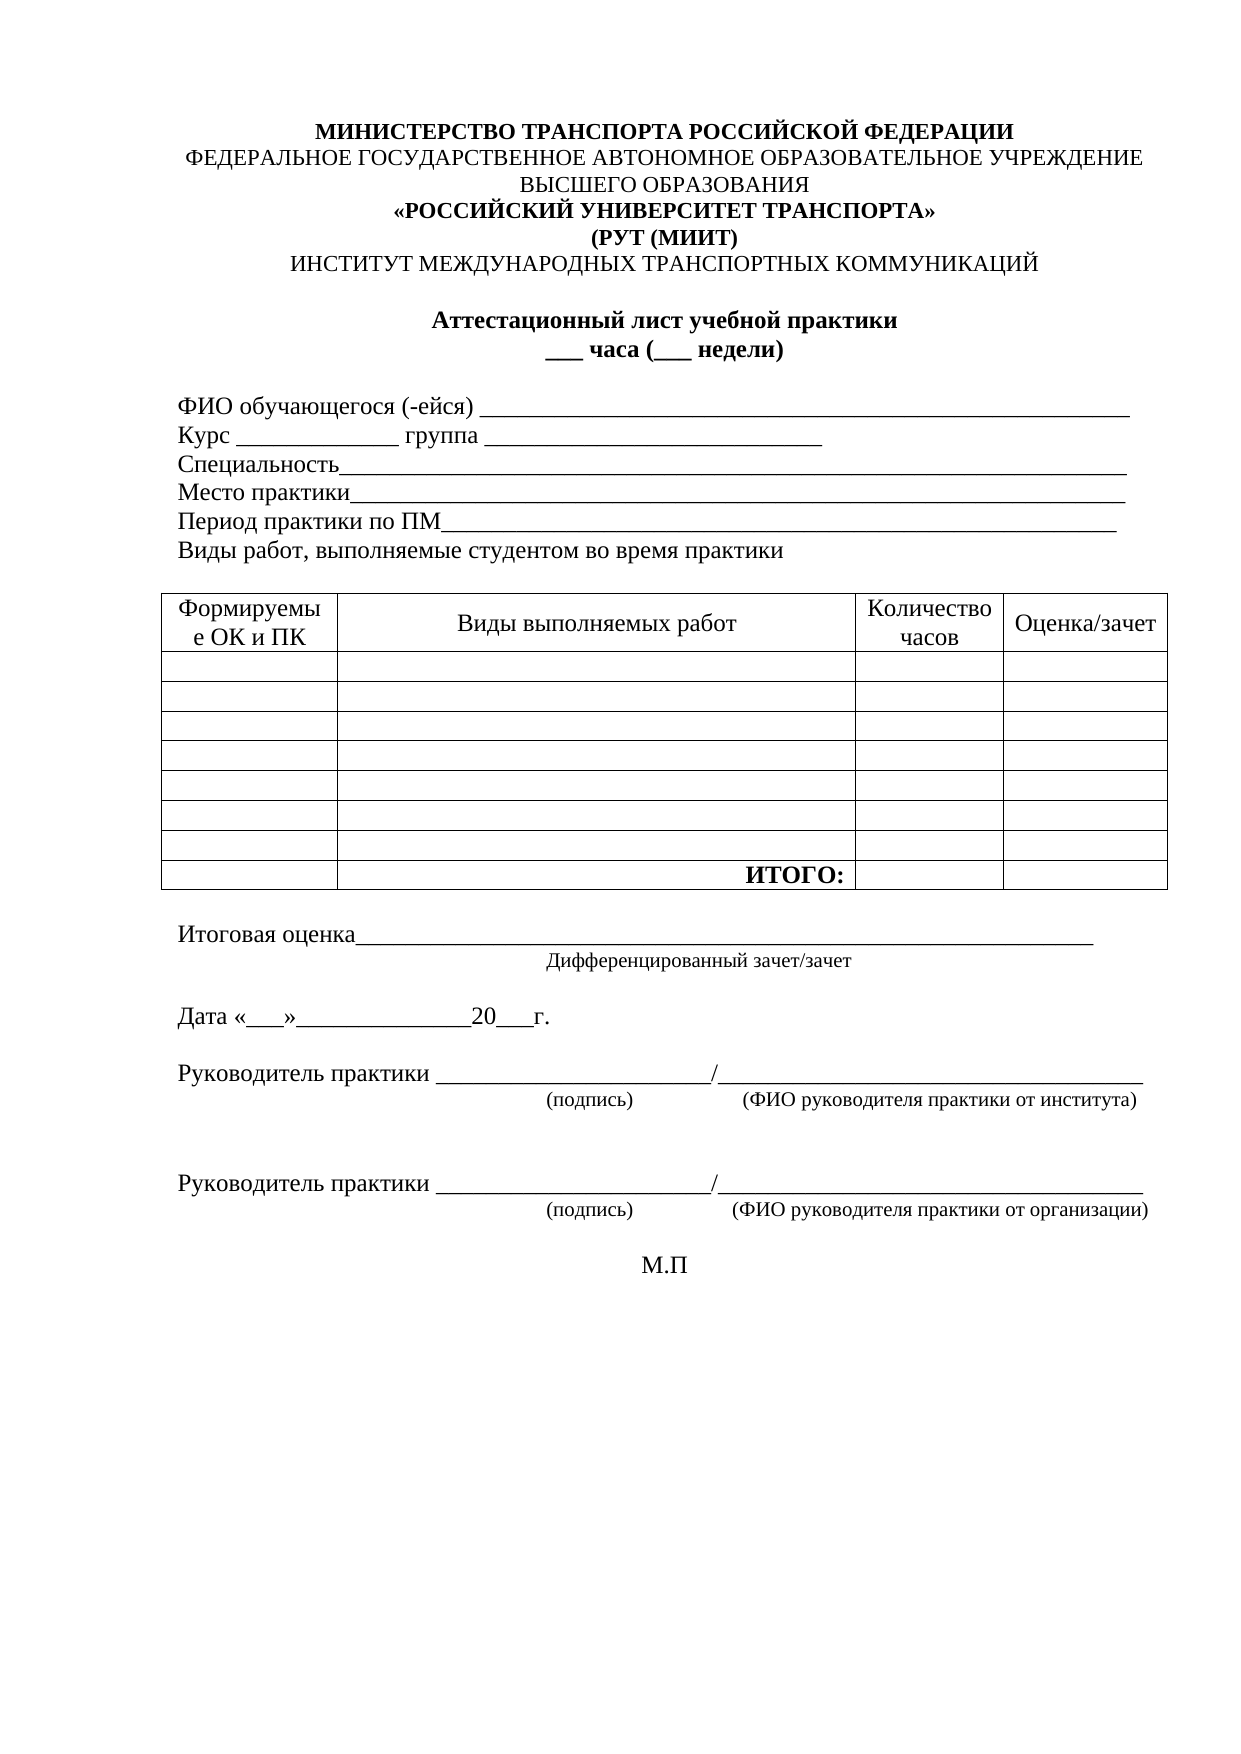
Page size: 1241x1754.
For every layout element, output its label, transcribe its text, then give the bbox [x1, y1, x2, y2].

table_cell [162, 712, 337, 740]
text ФЕДЕРАЛЬНОЕ ГОСУДАРСТВЕННОЕ АВТОНОМНОЕ ОБРАЗОВАТЕЛЬНОЕ УЧРЕЖДЕНИЕ ВЫСШЕГО ОБРАЗОВАНИЯ [177, 144, 1152, 197]
text Итоговая оценка___________________________________________________________ [177, 919, 1152, 948]
table_cell [162, 741, 337, 770]
table_cell [1004, 652, 1167, 681]
text Руководитель практики ______________________/__________________________________ [177, 1168, 1152, 1197]
table_cell [338, 652, 855, 681]
text (подпись) (ФИО руководителя практики от организации) [472, 1197, 1152, 1221]
text Дифференцированный зачет/зачет [472, 948, 1152, 972]
table_cell [1004, 712, 1167, 740]
text ИНСТИТУТ МЕЖДУНАРОДНЫХ ТРАНСПОРТНЫХ КОММУНИКАЦИЙ [177, 250, 1152, 276]
text Руководитель практики ______________________/__________________________________ [177, 1058, 1152, 1087]
table_cell [338, 771, 855, 800]
table_header Формируемые ОК и ПК [162, 594, 337, 651]
table_cell [338, 831, 855, 859]
table_cell [856, 741, 1003, 770]
table_cell [338, 712, 855, 740]
table_cell [1004, 831, 1167, 859]
table_cell [1004, 682, 1167, 711]
table_cell [1004, 861, 1167, 889]
text Специальность_______________________________________________________________ [177, 449, 1152, 477]
table_cell [162, 861, 337, 889]
table_cell [162, 652, 337, 681]
table_cell [856, 682, 1003, 711]
table_cell [856, 652, 1003, 681]
table_cell [162, 801, 337, 830]
text М.П [177, 1250, 1152, 1279]
text ___ часа (___ недели) [177, 334, 1152, 362]
table_header Оценка/зачет [1004, 594, 1167, 651]
text Период практики по ПМ______________________________________________________ [177, 506, 1152, 535]
text Дата «___»______________20___г. [177, 1001, 1152, 1029]
table_cell [1004, 801, 1167, 830]
table_cell [338, 682, 855, 711]
table_cell [856, 801, 1003, 830]
text (РУТ (МИИТ) [177, 223, 1152, 250]
text Курс _____________ группа ___________________________ [177, 420, 1152, 449]
table_cell [1004, 741, 1167, 770]
table_cell [1004, 771, 1167, 800]
table_cell [338, 801, 855, 830]
text «РОССИЙСКИЙ УНИВЕРСИТЕТ ТРАНСПОРТА» [177, 197, 1152, 223]
table_cell [162, 771, 337, 800]
text Виды работ, выполняемые студентом во время практики [177, 535, 1152, 564]
text МИНИСТЕРСТВО ТРАНСПОРТА РОССИЙСКОЙ ФЕДЕРАЦИИ [177, 118, 1152, 144]
table_cell [856, 771, 1003, 800]
text (подпись) (ФИО руководителя практики от института) [472, 1087, 1152, 1111]
table_cell [856, 712, 1003, 740]
table_header Виды выполняемых работ [338, 594, 855, 651]
text ФИО обучающегося (-ейся) ____________________________________________________ [177, 391, 1152, 420]
table_cell [856, 831, 1003, 859]
table_cell [162, 831, 337, 859]
table_cell [338, 741, 855, 770]
text Место практики______________________________________________________________ [177, 477, 1152, 506]
table_header Количество часов [856, 594, 1003, 651]
table_cell [162, 682, 337, 711]
table_cell ИТОГО: [338, 861, 855, 889]
table_cell [856, 861, 1003, 889]
text Аттестационный лист учебной практики [177, 305, 1152, 334]
